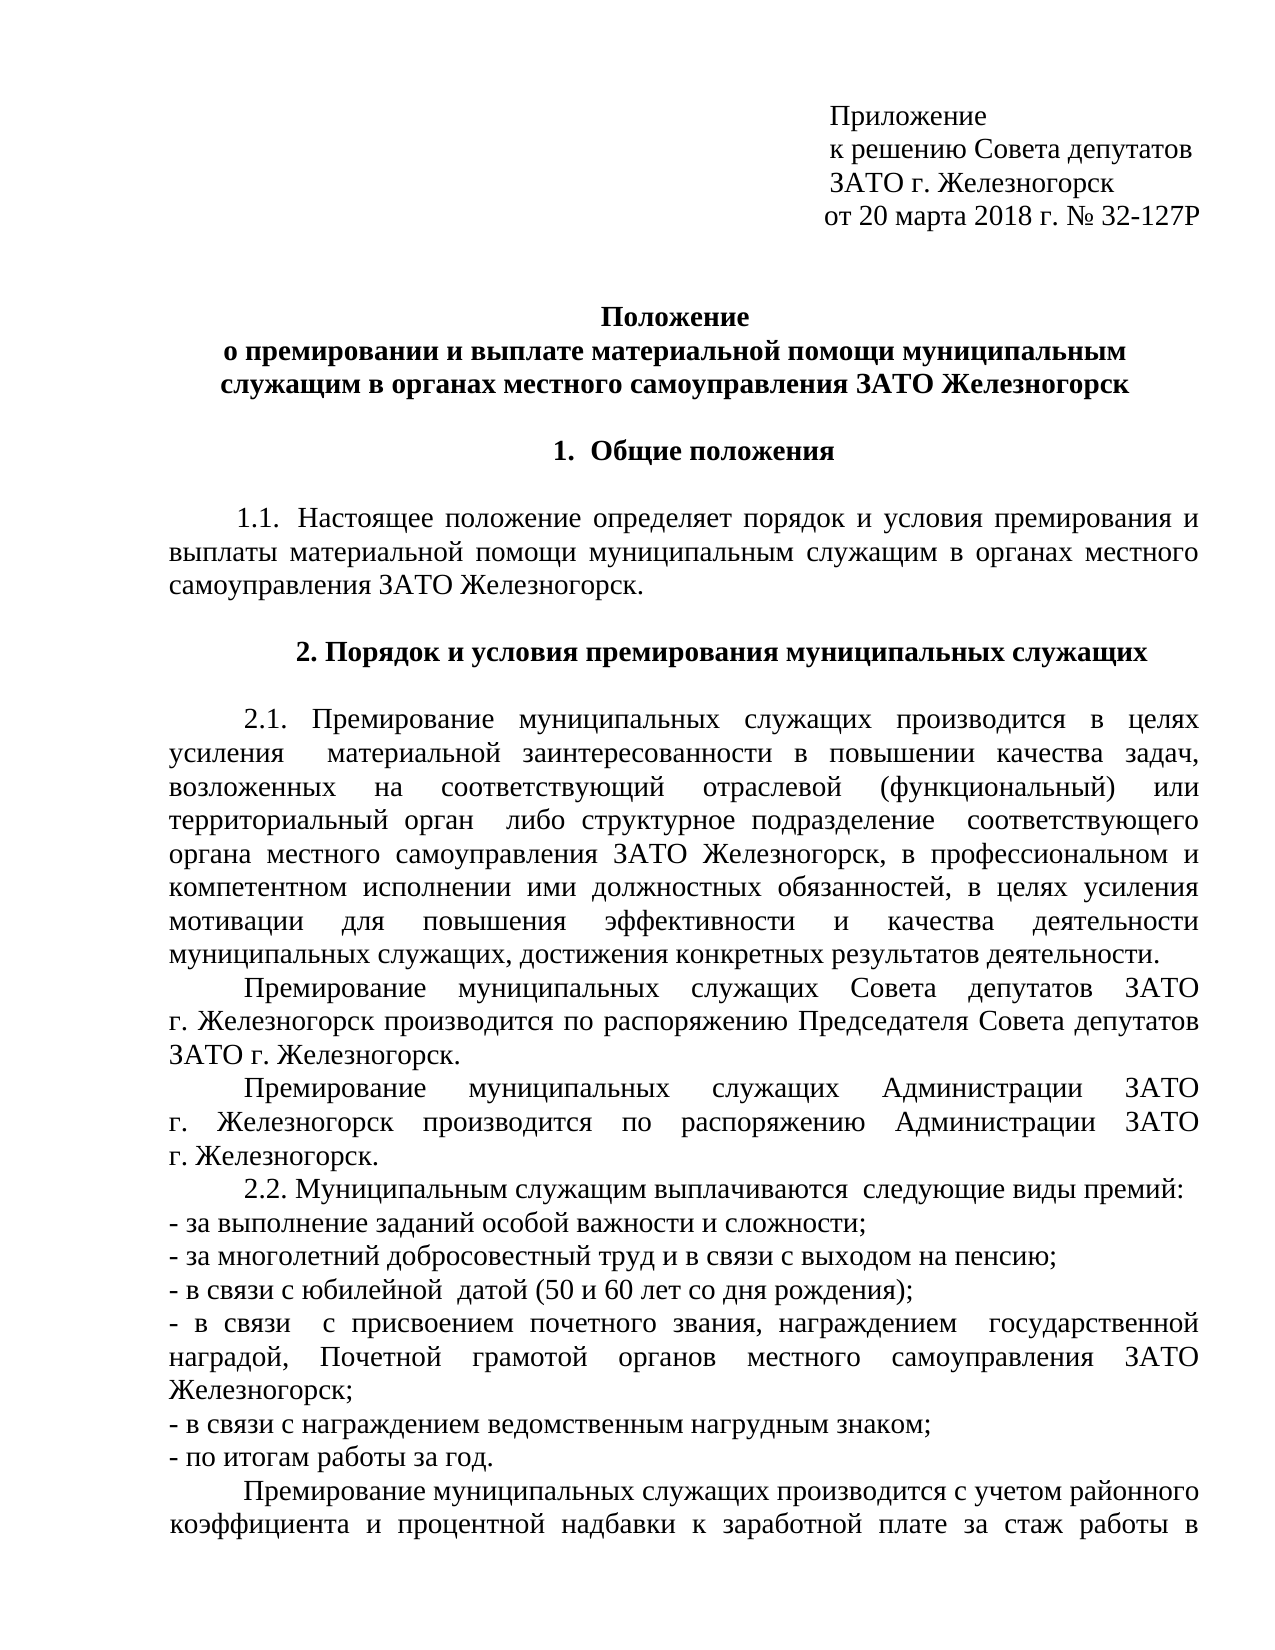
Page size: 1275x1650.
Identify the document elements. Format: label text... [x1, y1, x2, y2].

text от 20 марта 2018 г. № 32-127Р [150, 198, 1200, 232]
text о премировании и выплате материальной помощи муниципальным служащим в органах местного самоуправления ЗАТО Железногорск [150, 333, 1200, 400]
text 2. Порядок и условия премирования муниципальных служащих [244, 634, 1200, 668]
text - в связи с юбилейной датой (50 и 60 лет со дня рождения); [169, 1272, 1200, 1305]
text - по итогам работы за год. [169, 1439, 1200, 1473]
text - в связи с награждением ведомственным нагрудным знаком; [169, 1406, 1200, 1439]
text к решению Совета депутатов [829, 131, 1200, 165]
text Премирование муниципальных служащих Администрации ЗАТО г. Железногорск производится по распоряжению Администрации ЗАТО г. Железногорск. [169, 1071, 1200, 1171]
list Общие положения [187, 433, 1200, 467]
list Настоящее положение определяет порядок и условия премирования и выплаты материальной помощи муниципальным служащим в органах местного самоуправления ЗАТО Железногорск. [169, 500, 1200, 601]
text 2.2. Муниципальным служащим выплачиваются следующие виды премий: [169, 1171, 1200, 1205]
text Премирование муниципальных служащих Совета депутатов ЗАТО г. Железногорск производится по распоряжению Председателя Совета депутатов ЗАТО г. Железногорск. [169, 970, 1200, 1071]
text Положение [150, 299, 1200, 333]
text - за многолетний добросовестный труд и в связи с выходом на пенсию; [169, 1238, 1200, 1272]
text Приложение [829, 98, 1200, 131]
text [169, 1473, 1200, 1540]
text ЗАТО г. Железногорск [829, 165, 1200, 198]
text - за выполнение заданий особой важности и сложности; [169, 1205, 1200, 1238]
text 2.1. Премирование муниципальных служащих производится в целях усиления материальной заинтересованности в повышении качества задач, возложенных на соответствующий отраслевой (функциональный) или территориальный орган либо структурное подразделение соответствующего органа местного самоуправления ЗАТО Железногорск, в профессиональном и компетентном исполнении ими должностных обязанностей, в целях усиления мотивации для повышения эффективности и качества деятельности муниципальных служащих, достижения конкретных результатов деятельности. [169, 702, 1200, 970]
text - в связи с присвоением почетного звания, награждением государственной наградой, Почетной грамотой органов местного самоуправления ЗАТО Железногорск; [169, 1305, 1200, 1406]
